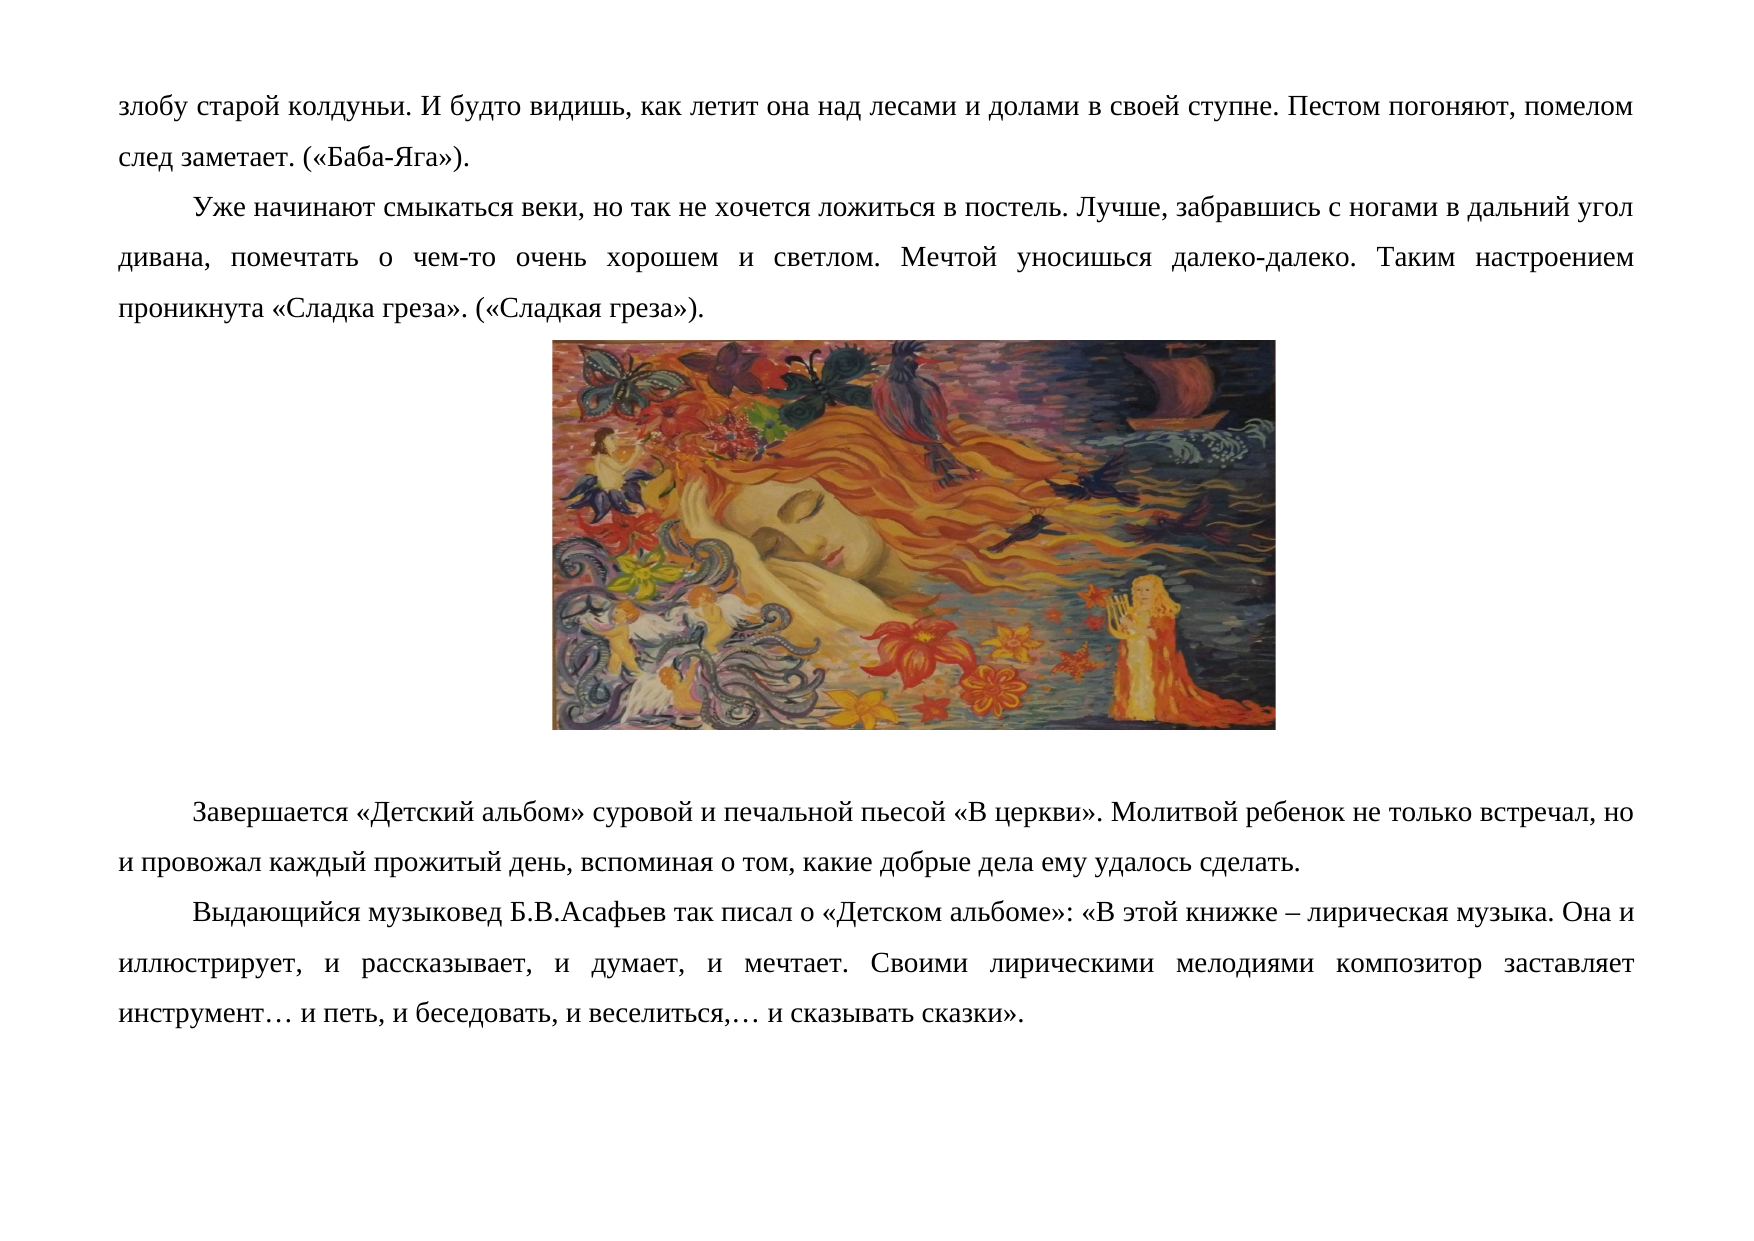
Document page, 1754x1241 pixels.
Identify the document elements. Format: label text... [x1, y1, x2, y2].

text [118, 88, 1636, 172]
text Завершается «Детский альбом» суровой и печальной пьесой «В церкви». Молитвой ребенок не только встречал, но и провожал каждый прожитый день, вспоминая о том, какие добрые дела ему удалось сделать. [118, 794, 1636, 878]
picture [552, 340, 1276, 730]
text Выдающийся музыковед Б.В.Асафьев так писал о «Детском альбоме»: «В этой книжке – лирическая музыка. Она и иллюстрирует, и рассказывает, и думает, и мечтает. Своими лирическими мелодиями композитор заставляет инструмент… и петь, и беседовать, и веселиться,… и сказывать сказки». [118, 894, 1636, 1029]
text Уже начинают смыкаться веки, но так не хочется ложиться в постель. Лучше, забравшись с ногами в дальний угол дивана, помечтать о чем-то очень хорошем и светлом. Мечтой уносишься далеко-далеко. Таким настроением проникнута «Сладка греза». («Сладкая греза»). [118, 189, 1636, 323]
